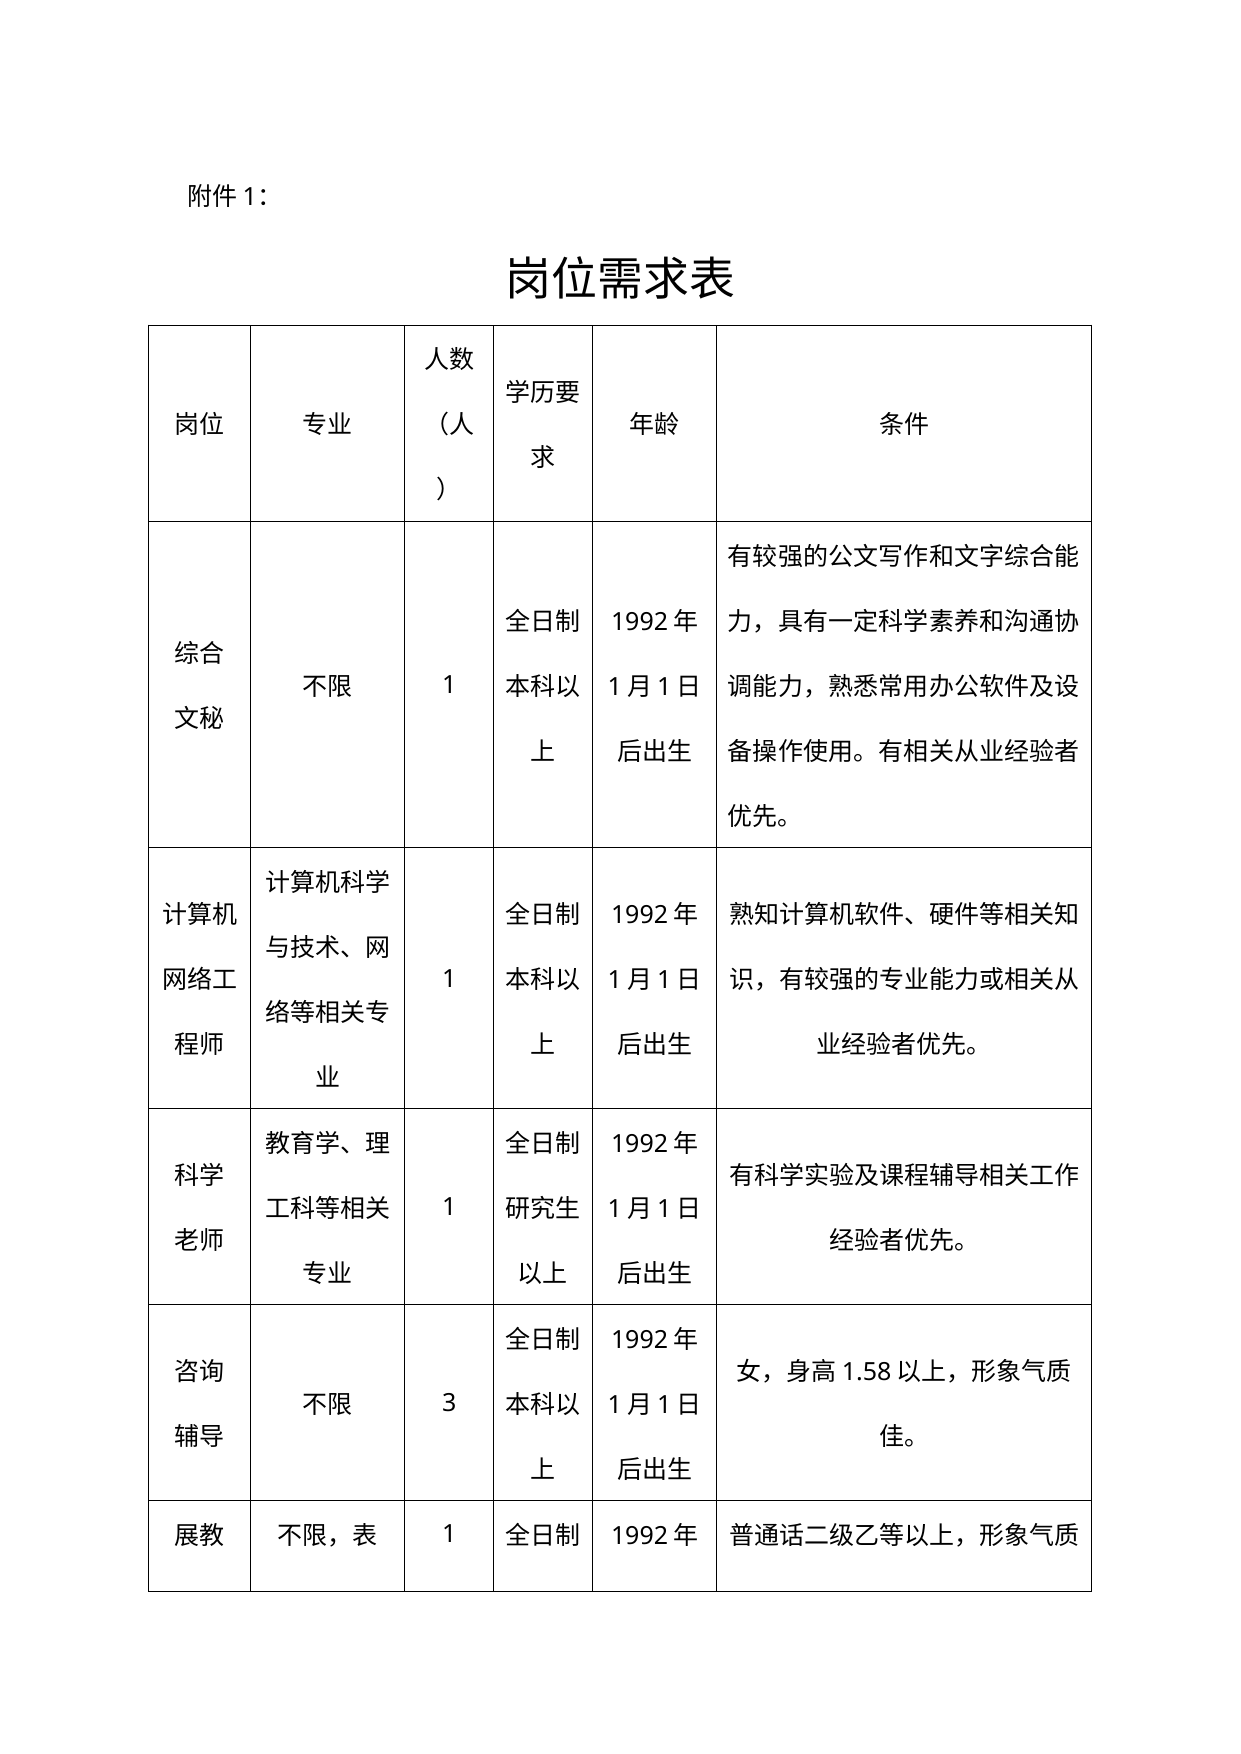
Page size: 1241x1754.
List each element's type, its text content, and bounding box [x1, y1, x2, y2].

text 附件1： [187, 162, 1053, 227]
table_header 条件 [717, 326, 1091, 521]
table_cell 全日制研究生以上 [494, 1109, 592, 1304]
table_cell 全日制本科以上 [494, 848, 592, 1108]
table_cell 教育学、理工科等相关专业 [251, 1109, 404, 1304]
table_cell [717, 1501, 1091, 1591]
table_cell 1992年1月1日后出生 [593, 1109, 716, 1304]
table_cell 不限 [251, 1305, 404, 1500]
table_cell 全日制本科以上 [494, 1501, 592, 1591]
text 岗位需求表 [187, 227, 1053, 324]
table_header 专业 [251, 326, 404, 521]
table_cell 1992年1月1日后出生 [593, 1501, 716, 1591]
table_cell 不限 [251, 522, 404, 847]
table_cell 1 [405, 1501, 493, 1591]
table_cell 综合 文秘 [149, 522, 250, 847]
table_cell 全日制本科以上 [494, 522, 592, 847]
table_cell 1 [405, 1109, 493, 1304]
table_cell 3 [405, 1305, 493, 1500]
table_cell 科学 老师 [149, 1109, 250, 1304]
table_cell 1 [405, 848, 493, 1108]
table_header 学历要求 [494, 326, 592, 521]
table_cell 熟知计算机软件、硬件等相关知识，有较强的专业能力或相关从业经验者优先。 [717, 848, 1091, 1108]
table_cell 计算机网络工程师 [149, 848, 250, 1108]
table_cell 女，身高1.58以上，形象气质佳。 [717, 1305, 1091, 1500]
table_cell 1992年1月1日后出生 [593, 848, 716, 1108]
table_cell 有较强的公文写作和文字综合能力，具有一定科学素养和沟通协调能力，熟悉常用办公软件及设备操作使用。有相关从业经验者优先。 [717, 522, 1091, 847]
table_cell 展教 辅导员 [149, 1501, 250, 1591]
table_cell 有科学实验及课程辅导相关工作经验者优先。 [717, 1109, 1091, 1304]
table_cell 1 [405, 522, 493, 847]
table_cell 1992年1月1日后出生 [593, 522, 716, 847]
table_cell 计算机科学与技术、网络等相关专业 [251, 848, 404, 1108]
table_header 人数（人） [405, 326, 493, 521]
table_header 岗位 [149, 326, 250, 521]
table_cell 1992年1月1日后出生 [593, 1305, 716, 1500]
table_cell 不限，表演、理工科专业优先 [251, 1501, 404, 1591]
table_cell 咨询 辅导 [149, 1305, 250, 1500]
table_cell 全日制本科以上 [494, 1305, 592, 1500]
table_header 年龄 [593, 326, 716, 521]
